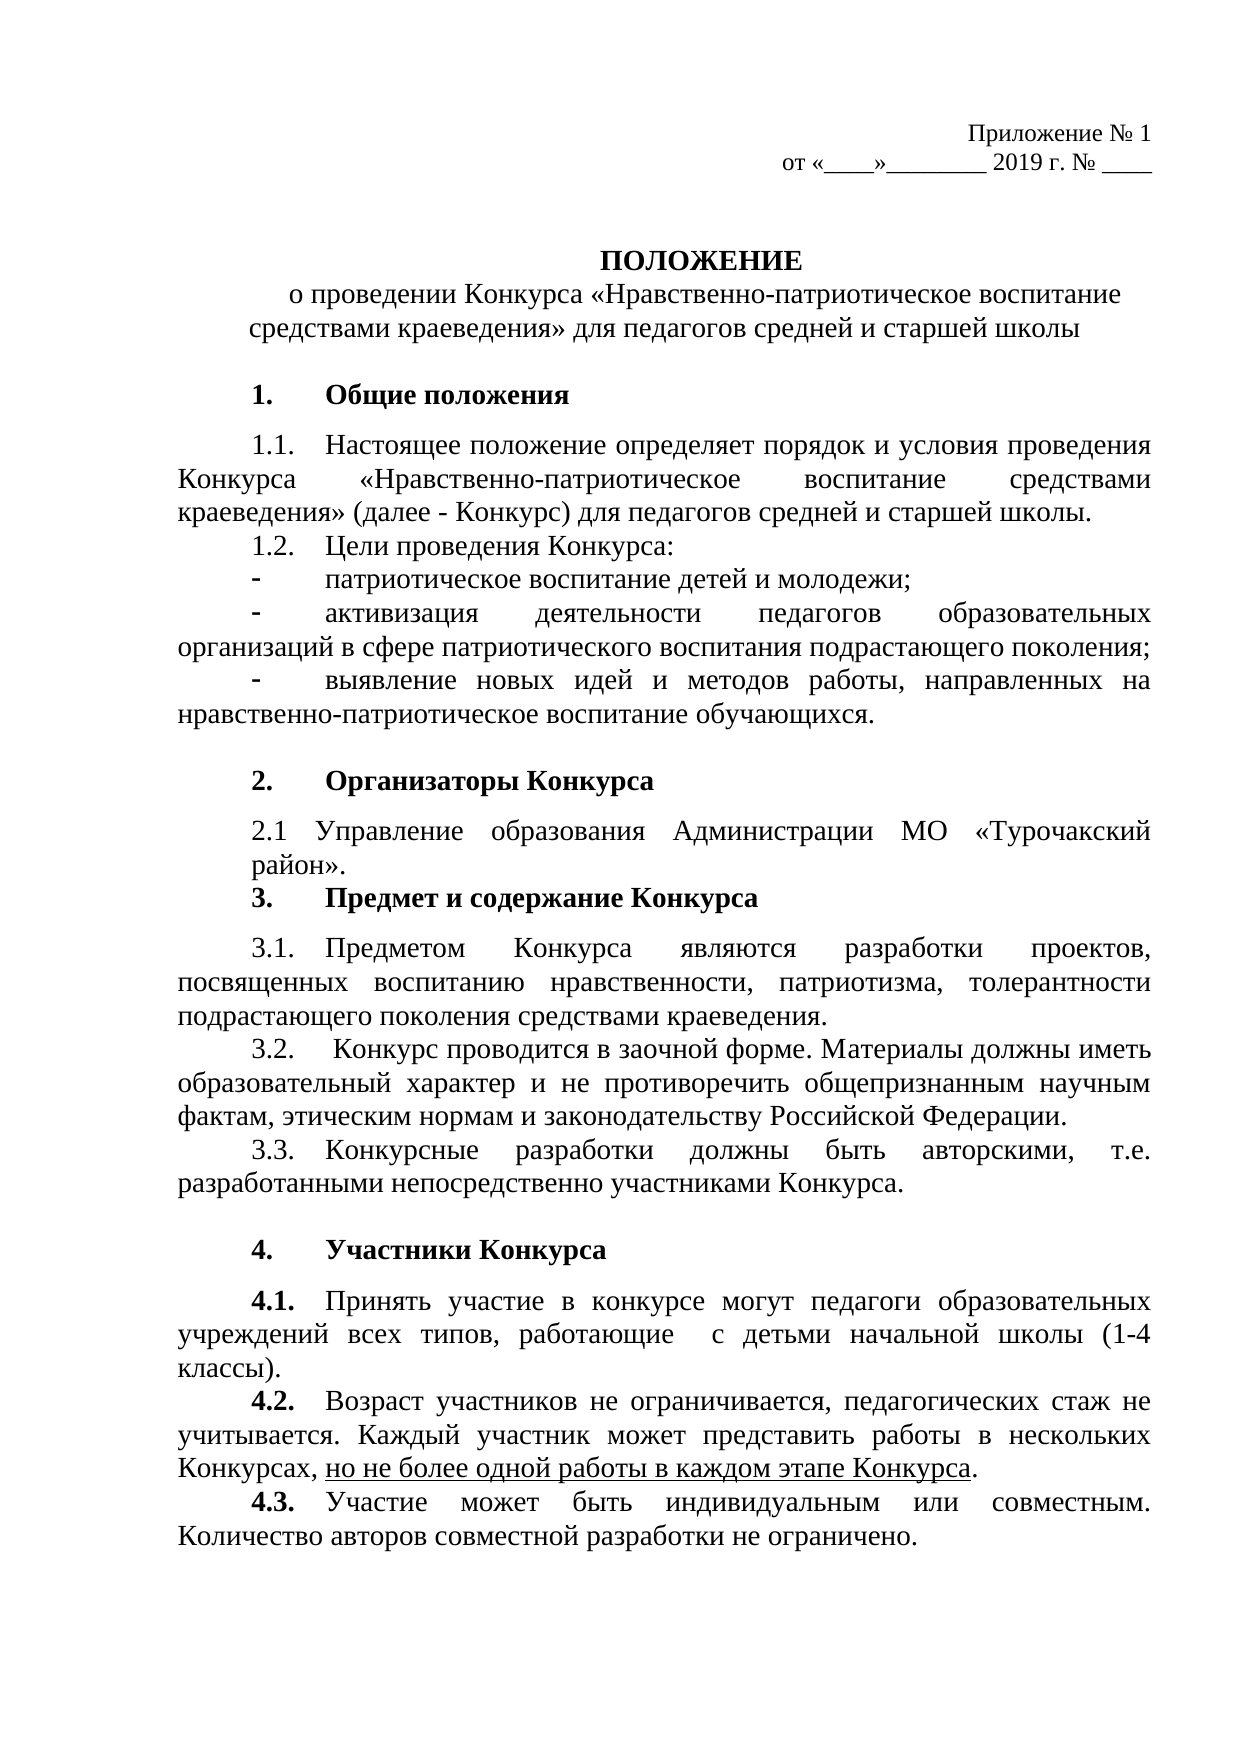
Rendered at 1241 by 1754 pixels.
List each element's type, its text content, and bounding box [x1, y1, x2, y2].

text Приложение № 1 [177, 118, 1152, 147]
list Организаторы Конкурса [177, 763, 1152, 796]
text о проведении Конкурса «Нравственно-патриотическое воспитание средствами краеведения» для педагогов средней и старшей школы [177, 276, 1152, 343]
list Настоящее положение определяет порядок и условия проведения Конкурса «Нравственно-патриотическое воспитание средствами краеведения» (далее - Конкурс) для педагогов средней и старшей школы. [177, 427, 1152, 528]
list Общие положения [177, 377, 1152, 410]
text ПОЛОЖЕНИЕ [177, 243, 1152, 276]
list Предмет и содержание Конкурса [177, 880, 1152, 914]
list выявление новых идей и методов работы, направленных на нравственно-патриотическое воспитание обучающихся. [177, 662, 1152, 729]
list Конкурсные разработки должны быть авторскими, т.е. разработанными непосредственно участниками Конкурса. [177, 1132, 1152, 1199]
list 2.1 Управление образования Администрации МО «Турочакский район». [251, 813, 1152, 880]
list Цели проведения Конкурса: [177, 528, 1152, 561]
list Участники Конкурса [177, 1232, 1152, 1266]
list патриотическое воспитание детей и молодежи; [177, 561, 1152, 595]
list Возраст участников не ограничивается, педагогических стаж не учитывается. Каждый участник может представить работы в нескольких Конкурсах, но не более одной работы в каждом этапе Конкурса. [177, 1383, 1152, 1484]
list Конкурс проводится в заочной форме. Материалы должны иметь образовательный характер и не противоречить общепризнанным научным фактам, этическим нормам и законодательству Российской Федерации. [177, 1031, 1152, 1132]
list активизация деятельности педагогов образовательных организаций в сфере патриотического воспитания подрастающего поколения; [177, 595, 1152, 662]
list Предметом Конкурса являются разработки проектов, посвященных воспитанию нравственности, патриотизма, толерантности подрастающего поколения средствами краеведения. [177, 931, 1152, 1031]
text от «____»________ 2019 г. № ____ [177, 147, 1152, 176]
list Принять участие в конкурсе могут педагоги образовательных учреждений всех типов, работающие с детьми начальной школы (1-4 классы). [177, 1283, 1152, 1383]
list Участие может быть индивидуальным или совместным. Количество авторов совместной разработки не ограничено. [177, 1484, 1152, 1551]
